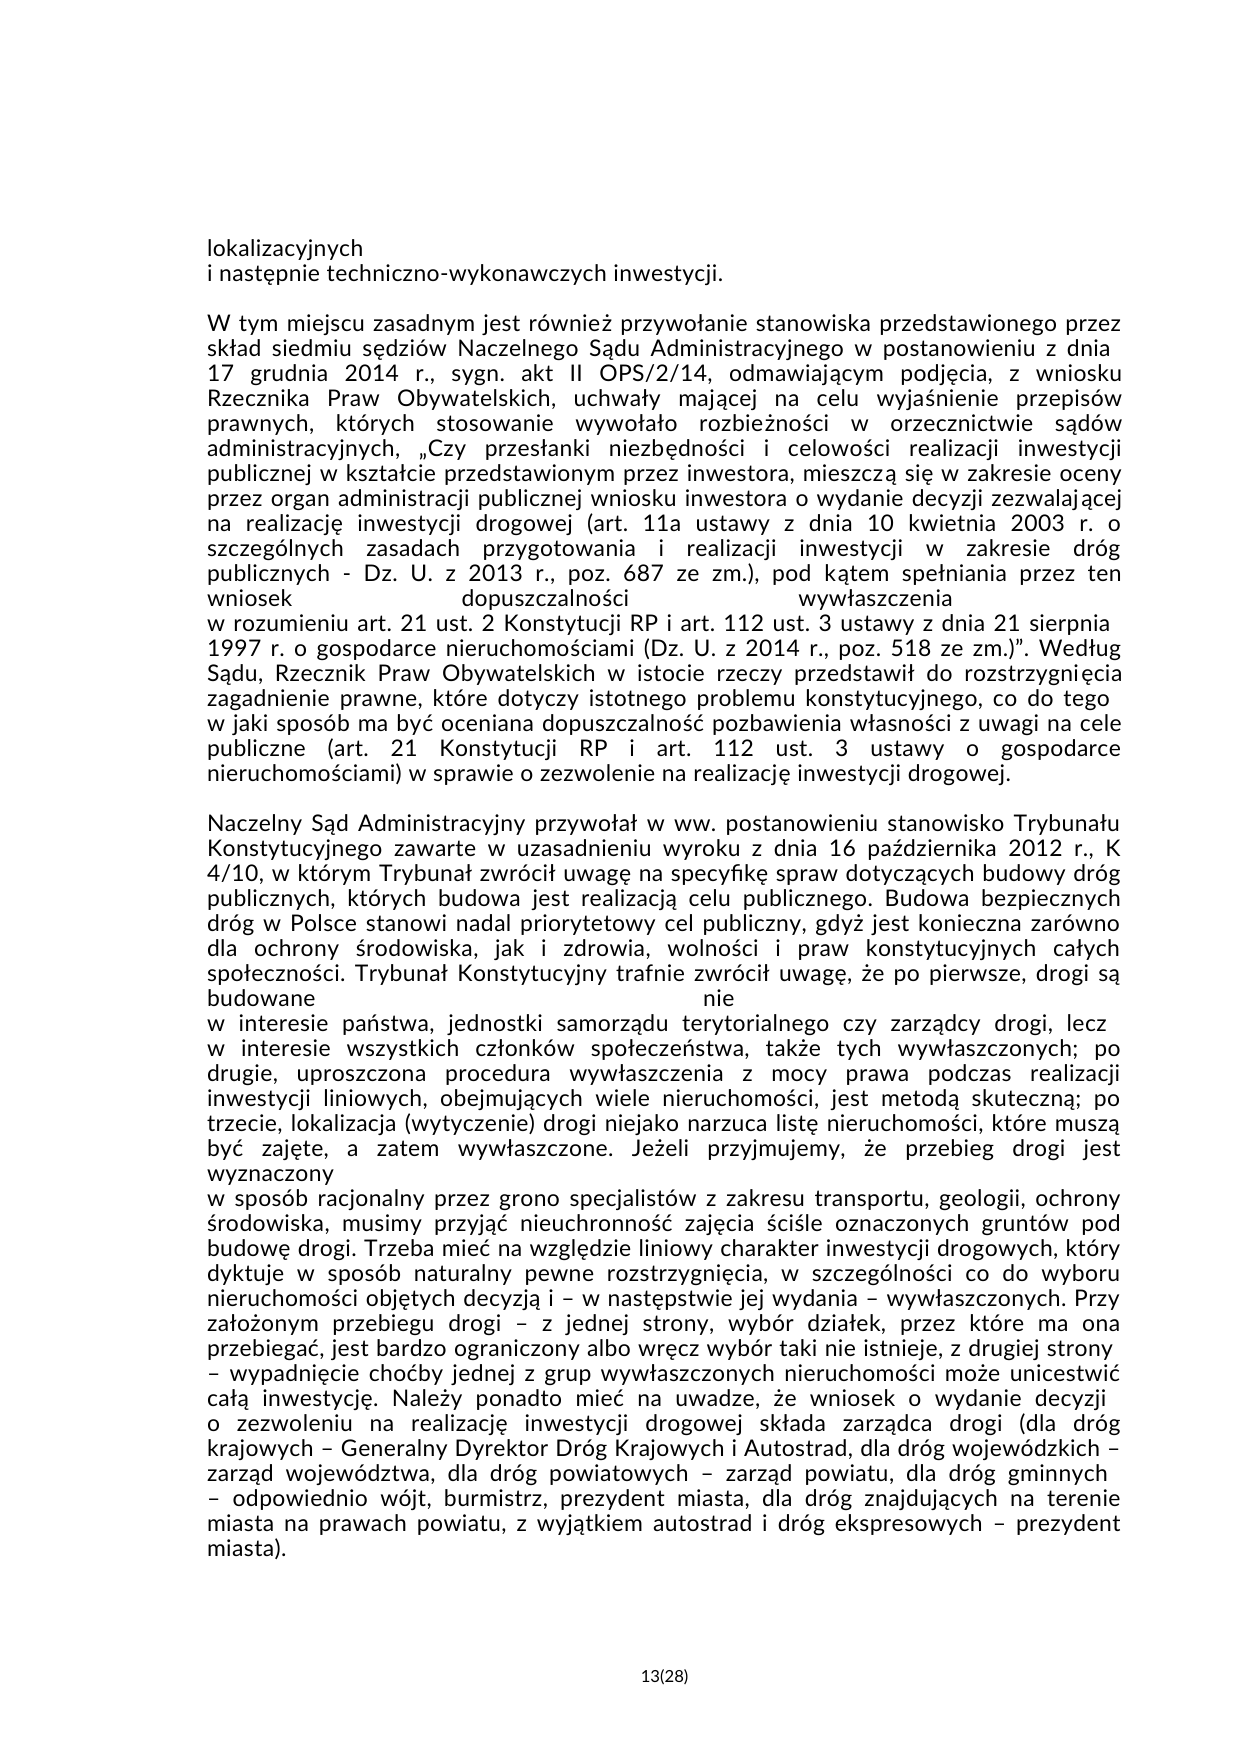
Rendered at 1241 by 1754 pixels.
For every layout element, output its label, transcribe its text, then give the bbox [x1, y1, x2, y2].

text W tym miejscu zasadnym jest również przywołanie stanowiska przedstawionego przez skład siedmiu sędziów Naczelnego Sądu Administracyjnego w postanowieniu z dnia 17 grudnia 2014 r., sygn. akt II OPS/2/14, odmawiającym podjęcia, z wniosku Rzecznika Praw Obywatelskich, uchwały mającej na celu wyjaśnienie przepisów prawnych, których stosowanie wywołało rozbieżności w orzecznictwie sądów administracyjnych, „Czy przesłanki niezbędności i celowości realizacji inwestycji publicznej w kształcie przedstawionym przez inwestora, mieszczą się w zakresie oceny przez organ administracji publicznej wniosku inwestora o wydanie decyzji zezwalającej na realizację inwestycji drogowej (art. 11a ustawy z dnia 10 kwietnia 2003 r. o szczególnych zasadach przygotowania i realizacji inwestycji w zakresie dróg publicznych - Dz. U. z 2013 r., poz. 687 ze zm.), pod kątem spełniania przez ten wniosek dopuszczalności wywłaszczenia w rozumieniu art. 21 ust. 2 Konstytucji RP i art. 112 ust. 3 ustawy z dnia 21 sierpnia 1997 r. o gospodarce nieruchomościami (Dz. U. z 2014 r., poz. 518 ze zm.)”. Według Sądu, Rzecznik Praw Obywatelskich w istocie rzeczy przedstawił do rozstrzygnięcia zagadnienie prawne, które dotyczy istotnego problemu konstytucyjnego, co do tego w jaki sposób ma być oceniana dopuszczalność pozbawienia własności z uwagi na cele publiczne (art. 21 Konstytucji RP i art. 112 ust. 3 ustawy o gospodarce nieruchomościami) w sprawie o zezwolenie na realizację inwestycji drogowej. [207, 311, 1122, 786]
text Naczelny Sąd Administracyjny przywołał w ww. postanowieniu stanowisko Trybunału Konstytucyjnego zawarte w uzasadnieniu wyroku z dnia 16 października 2012 r., K 4/10, w którym Trybunał zwrócił uwagę na specyfikę spraw dotyczących budowy dróg publicznych, których budowa jest realizacją celu publicznego. Budowa bezpiecznych dróg w Polsce stanowi nadal priorytetowy cel publiczny, gdyż jest konieczna zarówno dla ochrony środowiska, jak i zdrowia, wolności i praw konstytucyjnych całych społeczności. Trybunał Konstytucyjny trafnie zwrócił uwagę, że po pierwsze, drogi są budowane nie w interesie państwa, jednostki samorządu terytorialnego czy zarządcy drogi, lecz w interesie wszystkich członków społeczeństwa, także tych wywłaszczonych; po drugie, uproszczona procedura wywłaszczenia z mocy prawa podczas realizacji inwestycji liniowych, obejmujących wiele nieruchomości, jest metodą skuteczną; po trzecie, lokalizacja (wytyczenie) drogi niejako narzuca listę nieruchomości, które muszą być zajęte, a zatem wywłaszczone. Jeżeli przyjmujemy, że przebieg drogi jest wyznaczony w sposób racjonalny przez grono specjalistów z zakresu transportu, geologii, ochrony środowiska, musimy przyjąć nieuchronność zajęcia ściśle oznaczonych gruntów pod budowę drogi. Trzeba mieć na względzie liniowy charakter inwestycji drogowych, który dyktuje w sposób naturalny pewne rozstrzygnięcia, w szczególności co do wyboru nieruchomości objętych decyzją i – w następstwie jej wydania – wywłaszczonych. Przy założonym przebiegu drogi – z jednej strony, wybór działek, przez które ma ona przebiegać, jest bardzo ograniczony albo wręcz wybór taki nie istnieje, z drugiej strony – wypadnięcie choćby jednej z grup wywłaszczonych nieruchomości może unicestwić całą inwestycję. Należy ponadto mieć na uwadze, że wniosek o wydanie decyzji o zezwoleniu na realizację inwestycji drogowej składa zarządca drogi (dla dróg krajowych – Generalny Dyrektor Dróg Krajowych i Autostrad, dla dróg wojewódzkich – zarząd województwa, dla dróg powiatowych – zarząd powiatu, dla dróg gminnych – odpowiednio wójt, burmistrz, prezydent miasta, dla dróg znajdujących na terenie miasta na prawach powiatu, z wyjątkiem autostrad i dróg ekspresowych – prezydent miasta). [207, 811, 1122, 1561]
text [207, 236, 1122, 286]
